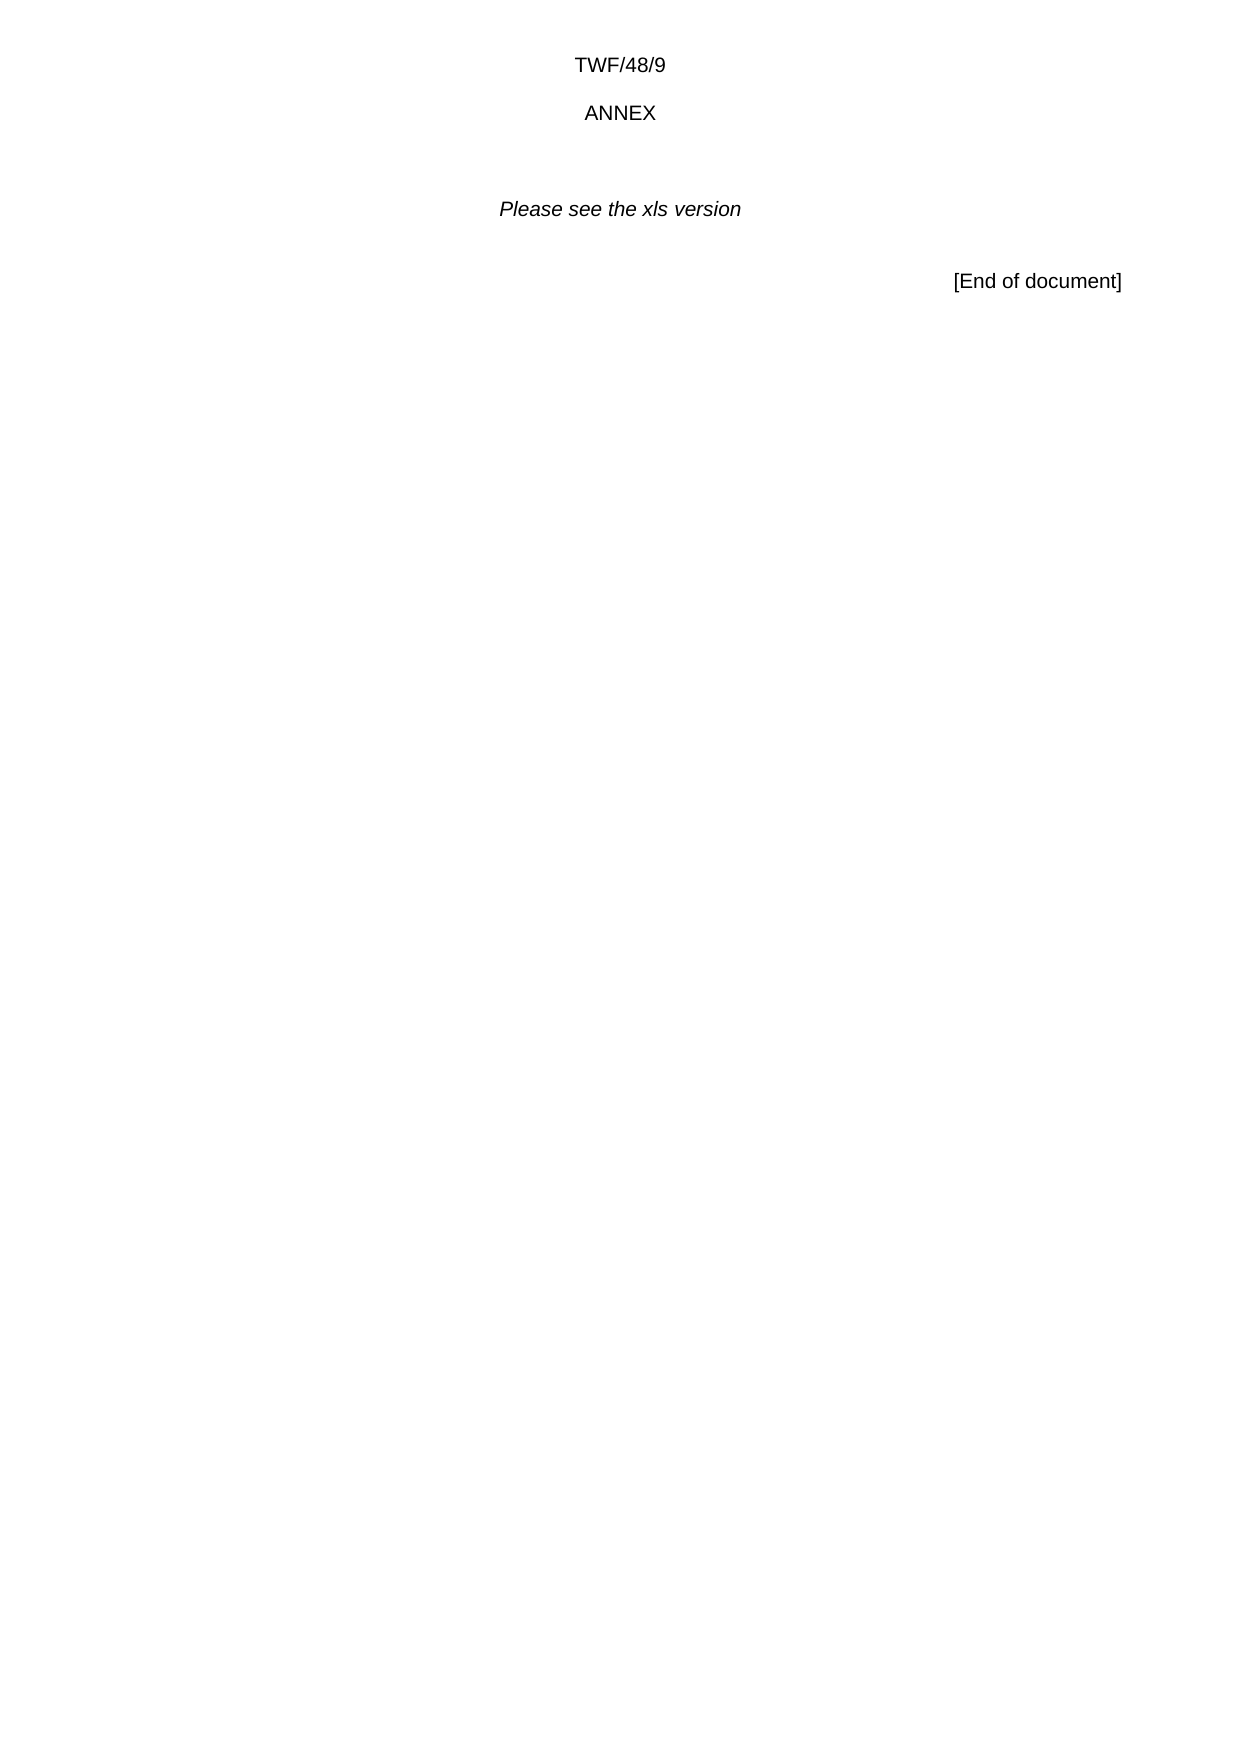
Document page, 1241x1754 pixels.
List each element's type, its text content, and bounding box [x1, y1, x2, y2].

text Please see the xls version [118, 197, 1122, 221]
text [End of document] [118, 269, 1122, 293]
